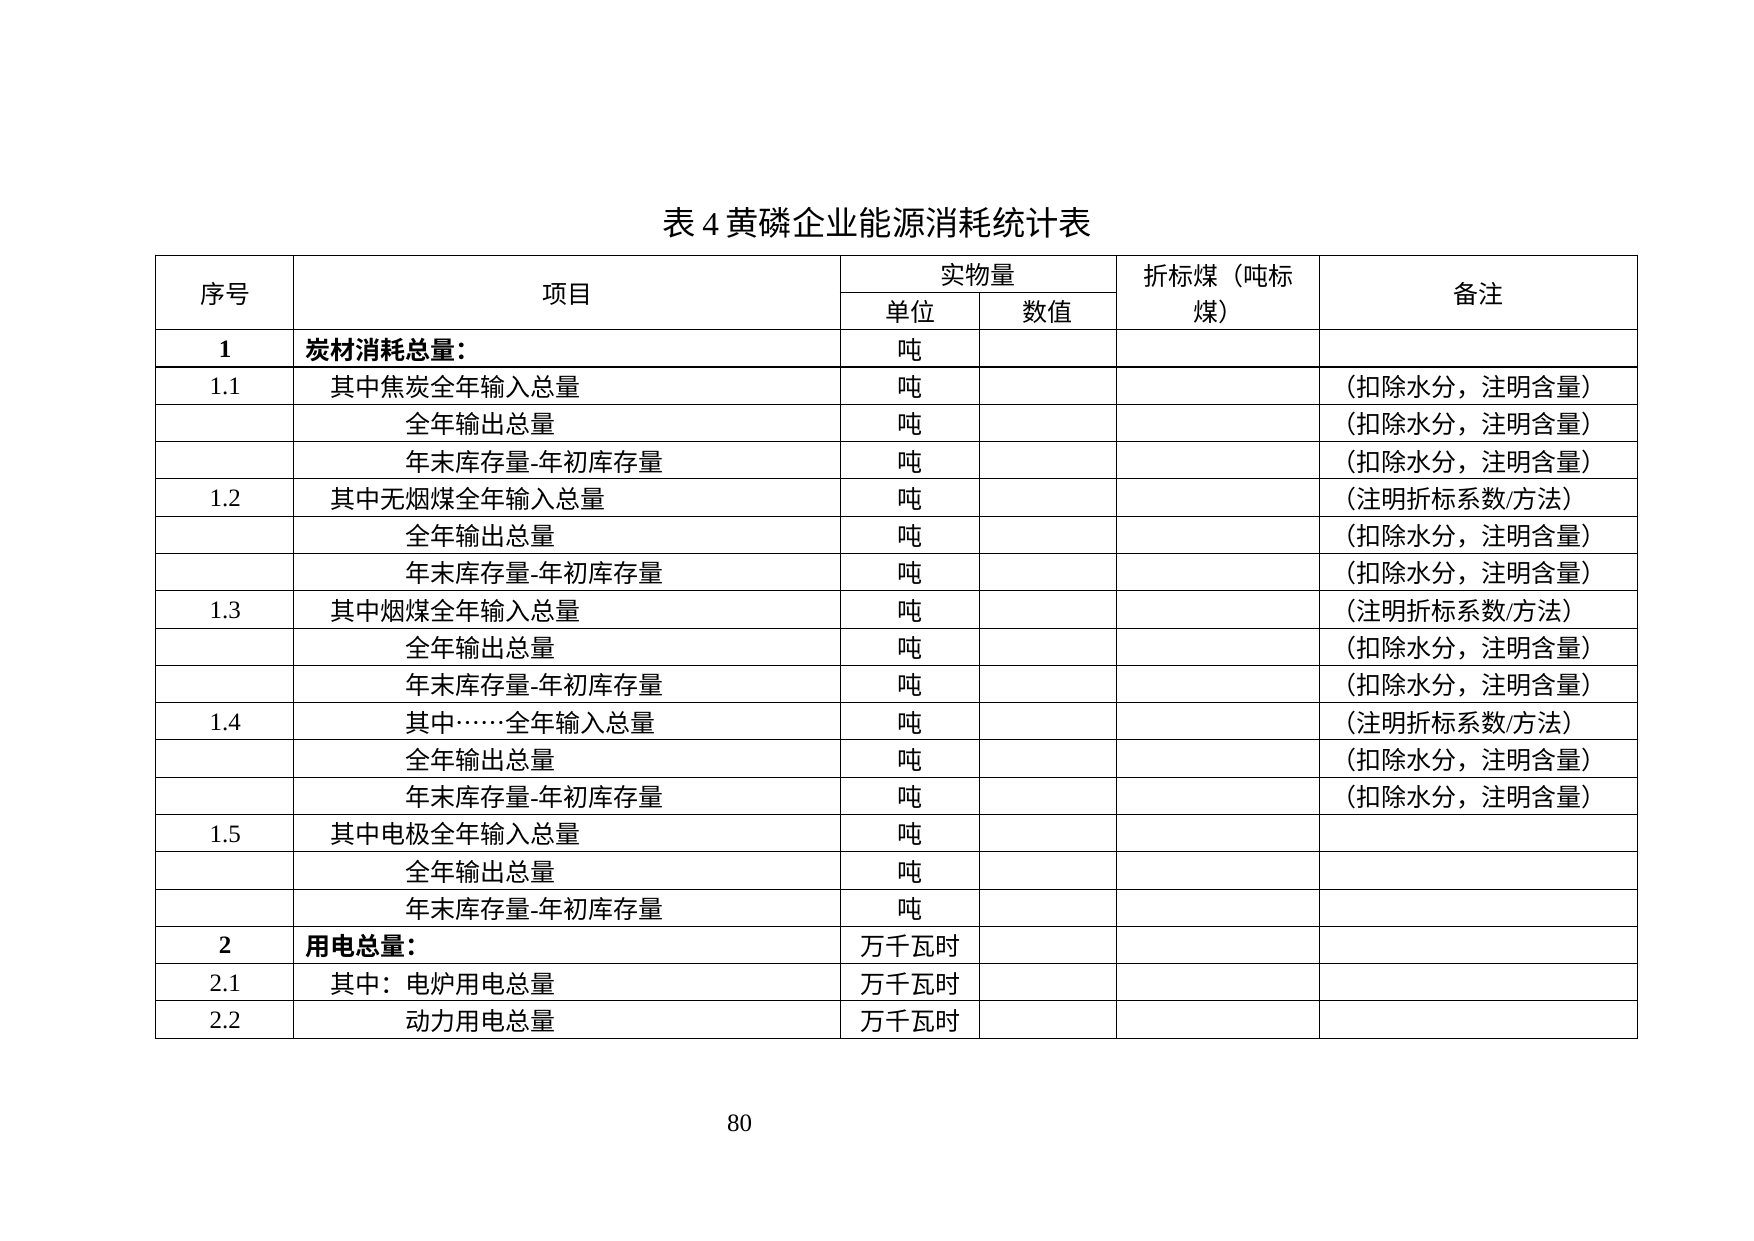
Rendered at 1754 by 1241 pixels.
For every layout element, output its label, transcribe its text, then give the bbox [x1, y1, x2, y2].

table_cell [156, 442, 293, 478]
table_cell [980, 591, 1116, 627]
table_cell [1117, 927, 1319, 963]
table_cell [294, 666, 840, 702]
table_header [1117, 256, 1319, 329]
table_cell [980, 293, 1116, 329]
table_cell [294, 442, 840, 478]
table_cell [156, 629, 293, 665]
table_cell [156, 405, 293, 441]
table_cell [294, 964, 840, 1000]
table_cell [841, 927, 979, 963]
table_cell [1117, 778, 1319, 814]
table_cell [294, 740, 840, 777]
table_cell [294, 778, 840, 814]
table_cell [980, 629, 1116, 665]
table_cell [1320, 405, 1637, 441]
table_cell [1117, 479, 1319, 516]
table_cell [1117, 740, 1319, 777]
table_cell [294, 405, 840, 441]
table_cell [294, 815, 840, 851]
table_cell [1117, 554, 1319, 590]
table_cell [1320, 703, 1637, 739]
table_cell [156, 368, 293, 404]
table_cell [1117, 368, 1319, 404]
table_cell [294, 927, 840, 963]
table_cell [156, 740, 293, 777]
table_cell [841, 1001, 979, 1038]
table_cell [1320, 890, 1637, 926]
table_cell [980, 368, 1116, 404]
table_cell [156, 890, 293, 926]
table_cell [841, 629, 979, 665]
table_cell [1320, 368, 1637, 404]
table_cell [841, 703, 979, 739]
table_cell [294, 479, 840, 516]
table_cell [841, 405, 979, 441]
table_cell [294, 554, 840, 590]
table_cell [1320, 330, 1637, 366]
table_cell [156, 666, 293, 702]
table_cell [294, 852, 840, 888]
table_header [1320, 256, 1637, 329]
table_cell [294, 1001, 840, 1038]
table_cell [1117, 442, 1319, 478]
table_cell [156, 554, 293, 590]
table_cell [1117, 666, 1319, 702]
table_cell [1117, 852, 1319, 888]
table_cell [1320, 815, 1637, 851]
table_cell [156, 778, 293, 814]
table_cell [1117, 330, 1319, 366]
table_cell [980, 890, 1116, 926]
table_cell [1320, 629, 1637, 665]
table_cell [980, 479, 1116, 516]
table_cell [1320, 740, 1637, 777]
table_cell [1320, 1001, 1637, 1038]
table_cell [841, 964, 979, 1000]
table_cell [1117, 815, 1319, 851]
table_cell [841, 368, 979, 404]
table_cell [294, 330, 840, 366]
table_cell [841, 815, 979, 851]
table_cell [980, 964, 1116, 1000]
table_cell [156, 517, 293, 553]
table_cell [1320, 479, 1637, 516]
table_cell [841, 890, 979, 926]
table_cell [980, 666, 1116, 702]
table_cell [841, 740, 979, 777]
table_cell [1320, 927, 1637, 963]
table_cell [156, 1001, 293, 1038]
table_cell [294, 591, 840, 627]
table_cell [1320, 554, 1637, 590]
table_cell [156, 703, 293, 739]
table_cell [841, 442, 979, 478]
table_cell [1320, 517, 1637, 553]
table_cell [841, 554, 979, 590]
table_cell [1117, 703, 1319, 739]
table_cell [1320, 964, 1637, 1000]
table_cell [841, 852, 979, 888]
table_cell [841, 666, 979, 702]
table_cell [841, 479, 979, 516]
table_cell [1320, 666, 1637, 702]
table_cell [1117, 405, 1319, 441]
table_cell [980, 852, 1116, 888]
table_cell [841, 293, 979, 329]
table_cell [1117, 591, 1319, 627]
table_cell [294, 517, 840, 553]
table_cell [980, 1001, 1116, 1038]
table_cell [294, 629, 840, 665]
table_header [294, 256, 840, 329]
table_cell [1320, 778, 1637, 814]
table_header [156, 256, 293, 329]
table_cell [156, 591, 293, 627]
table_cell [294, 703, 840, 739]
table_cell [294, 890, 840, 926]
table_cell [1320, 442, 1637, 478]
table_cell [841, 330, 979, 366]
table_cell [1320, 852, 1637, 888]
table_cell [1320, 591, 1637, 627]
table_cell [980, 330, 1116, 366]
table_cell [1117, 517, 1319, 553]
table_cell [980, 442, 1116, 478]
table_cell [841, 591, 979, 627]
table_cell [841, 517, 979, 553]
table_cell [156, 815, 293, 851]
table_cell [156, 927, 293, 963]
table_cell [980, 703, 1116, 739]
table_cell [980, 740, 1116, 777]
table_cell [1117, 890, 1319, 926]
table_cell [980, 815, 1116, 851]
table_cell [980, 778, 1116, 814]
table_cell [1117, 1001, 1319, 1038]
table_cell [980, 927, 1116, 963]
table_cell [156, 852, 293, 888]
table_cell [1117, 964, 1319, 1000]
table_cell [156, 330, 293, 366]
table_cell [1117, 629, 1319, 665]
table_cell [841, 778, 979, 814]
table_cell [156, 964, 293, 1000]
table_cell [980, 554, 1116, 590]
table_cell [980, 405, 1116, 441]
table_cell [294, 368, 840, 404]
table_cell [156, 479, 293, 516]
text 表4黄磷企业能源消耗统计表 [150, 188, 1604, 254]
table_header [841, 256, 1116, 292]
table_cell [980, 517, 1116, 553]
